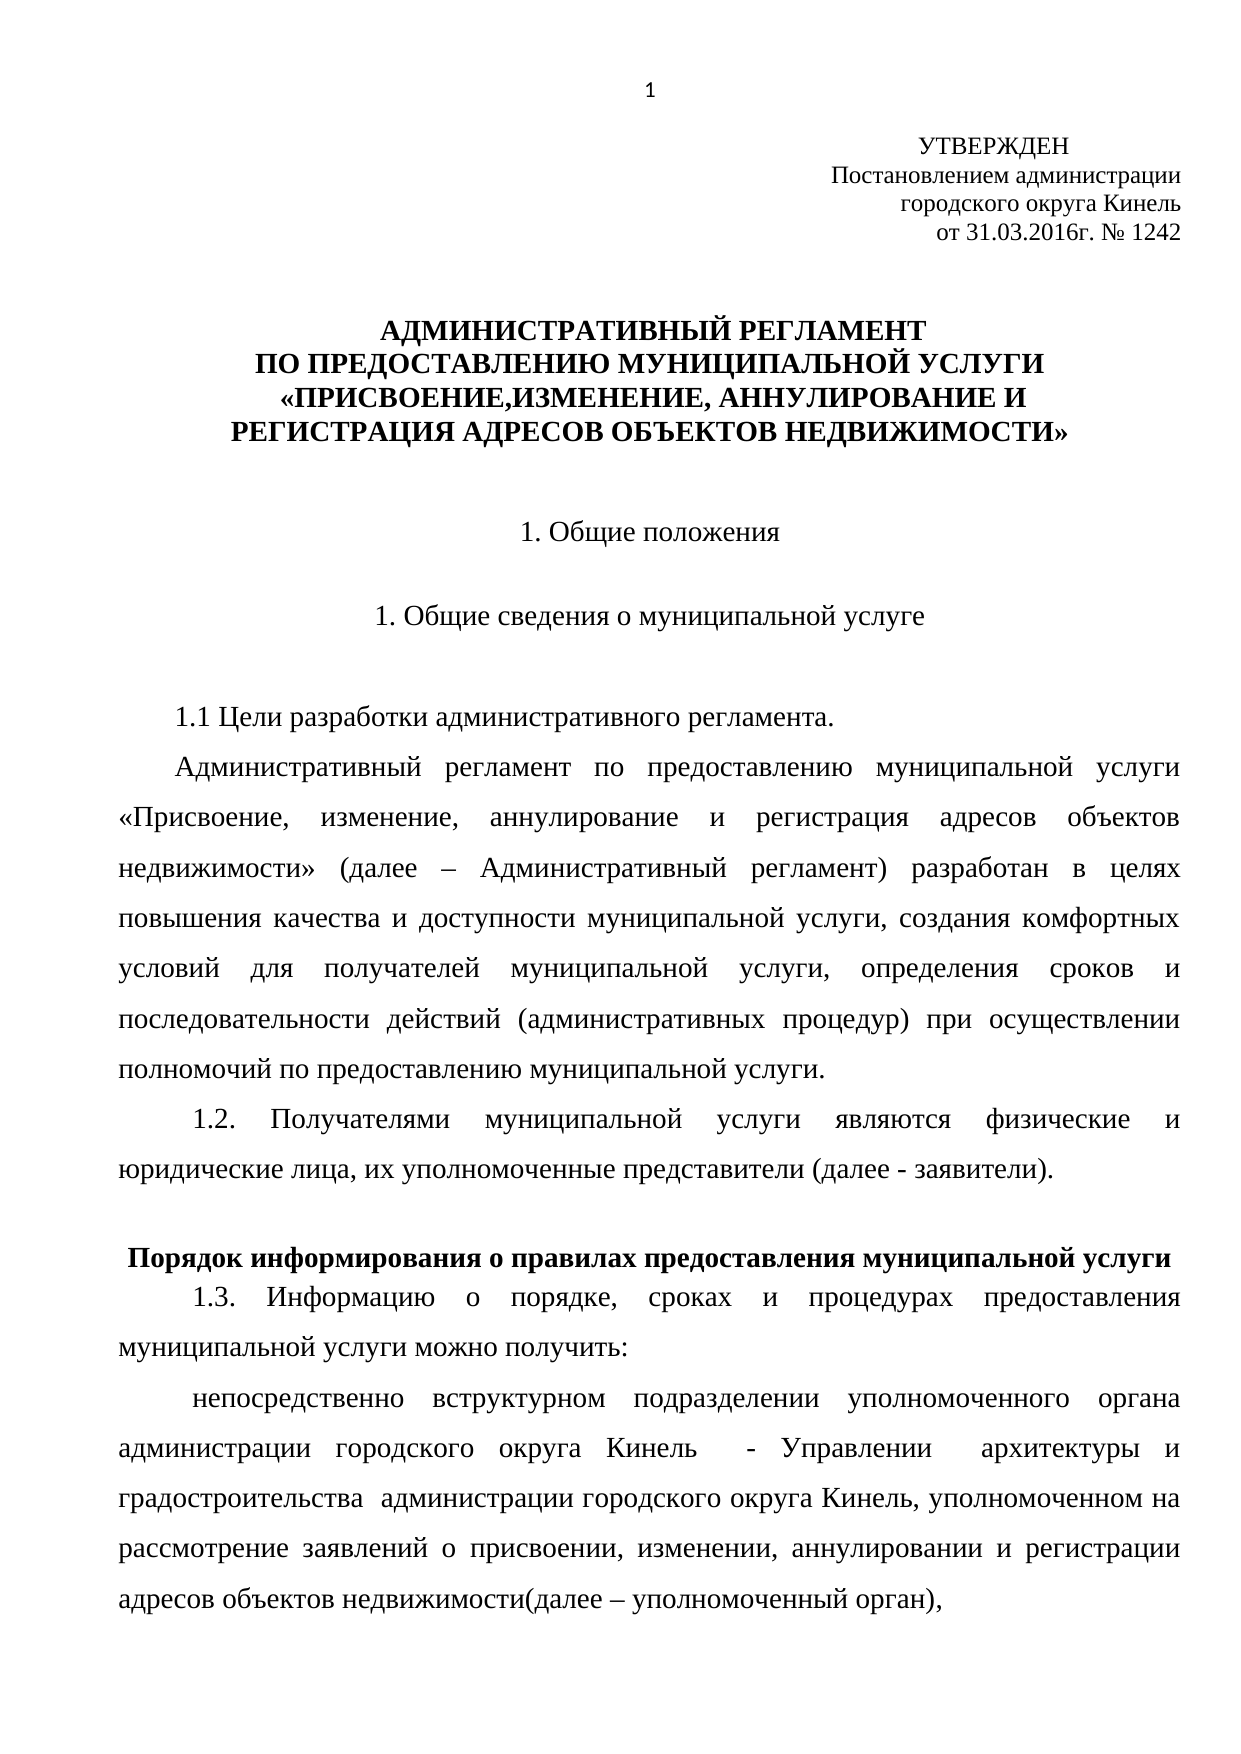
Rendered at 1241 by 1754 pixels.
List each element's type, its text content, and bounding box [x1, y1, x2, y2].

text непосредственно вструктурном подразделении уполномоченного органа администрации городского округа Кинель - Управлении архитектуры и градостроительства администрации городского округа Кинель, уполномоченном на рассмотрение заявлений о присвоении, изменении, аннулировании и регистрации адресов объектов недвижимости(далее – уполномоченный орган), [118, 1380, 1181, 1614]
text Административный регламент по предоставлению муниципальной услуги «Присвоение, изменение, аннулирование и регистрация адресов объектов недвижимости» (далее – Административный регламент) разработан в целях повышения качества и доступности муниципальной услуги, создания комфортных условий для получателей муниципальной услуги, определения сроков и последовательности действий (административных процедур) при осуществлении полномочий по предоставлению муниципальной услуги. [118, 749, 1181, 1084]
text 1.2. Получателями муниципальной услуги являются физические и юридические лица, их уполномоченные представители (далее - заявители). [118, 1101, 1181, 1185]
text АДМИНИСТРАТИВНЫЙ РЕГЛАМЕНТ [118, 313, 1181, 347]
text от 31.03.2016г. № 1242 [118, 217, 1181, 246]
text Порядок информирования о правилах предоставления муниципальной услуги [118, 1241, 1181, 1274]
text 1. Общие сведения о муниципальной услуге [118, 598, 1181, 632]
text РЕГИСТРАЦИЯ АДРЕСОВ ОБЪЕКТОВ НЕДВИЖИМОСТИ» [118, 414, 1181, 447]
text 1.1 Цели разработки административного регламента. [118, 699, 1181, 732]
text городского округа Кинель [118, 188, 1181, 217]
text «ПРИСВОЕНИЕ,ИЗМЕНЕНИЕ, АННУЛИРОВАНИЕ И [118, 380, 1181, 414]
text ПО ПРЕДОСТАВЛЕНИЮ МУНИЦИПАЛЬНОЙ УСЛУГИ [118, 347, 1181, 380]
text 1.3. Информацию о порядке, сроках и процедурах предоставления муниципальной услуги можно получить: [118, 1279, 1181, 1363]
subtitle 1. Общие положения [118, 514, 1181, 548]
text Постановлением администрации [118, 160, 1181, 188]
text УТВЕРЖДЕН [118, 131, 1181, 160]
